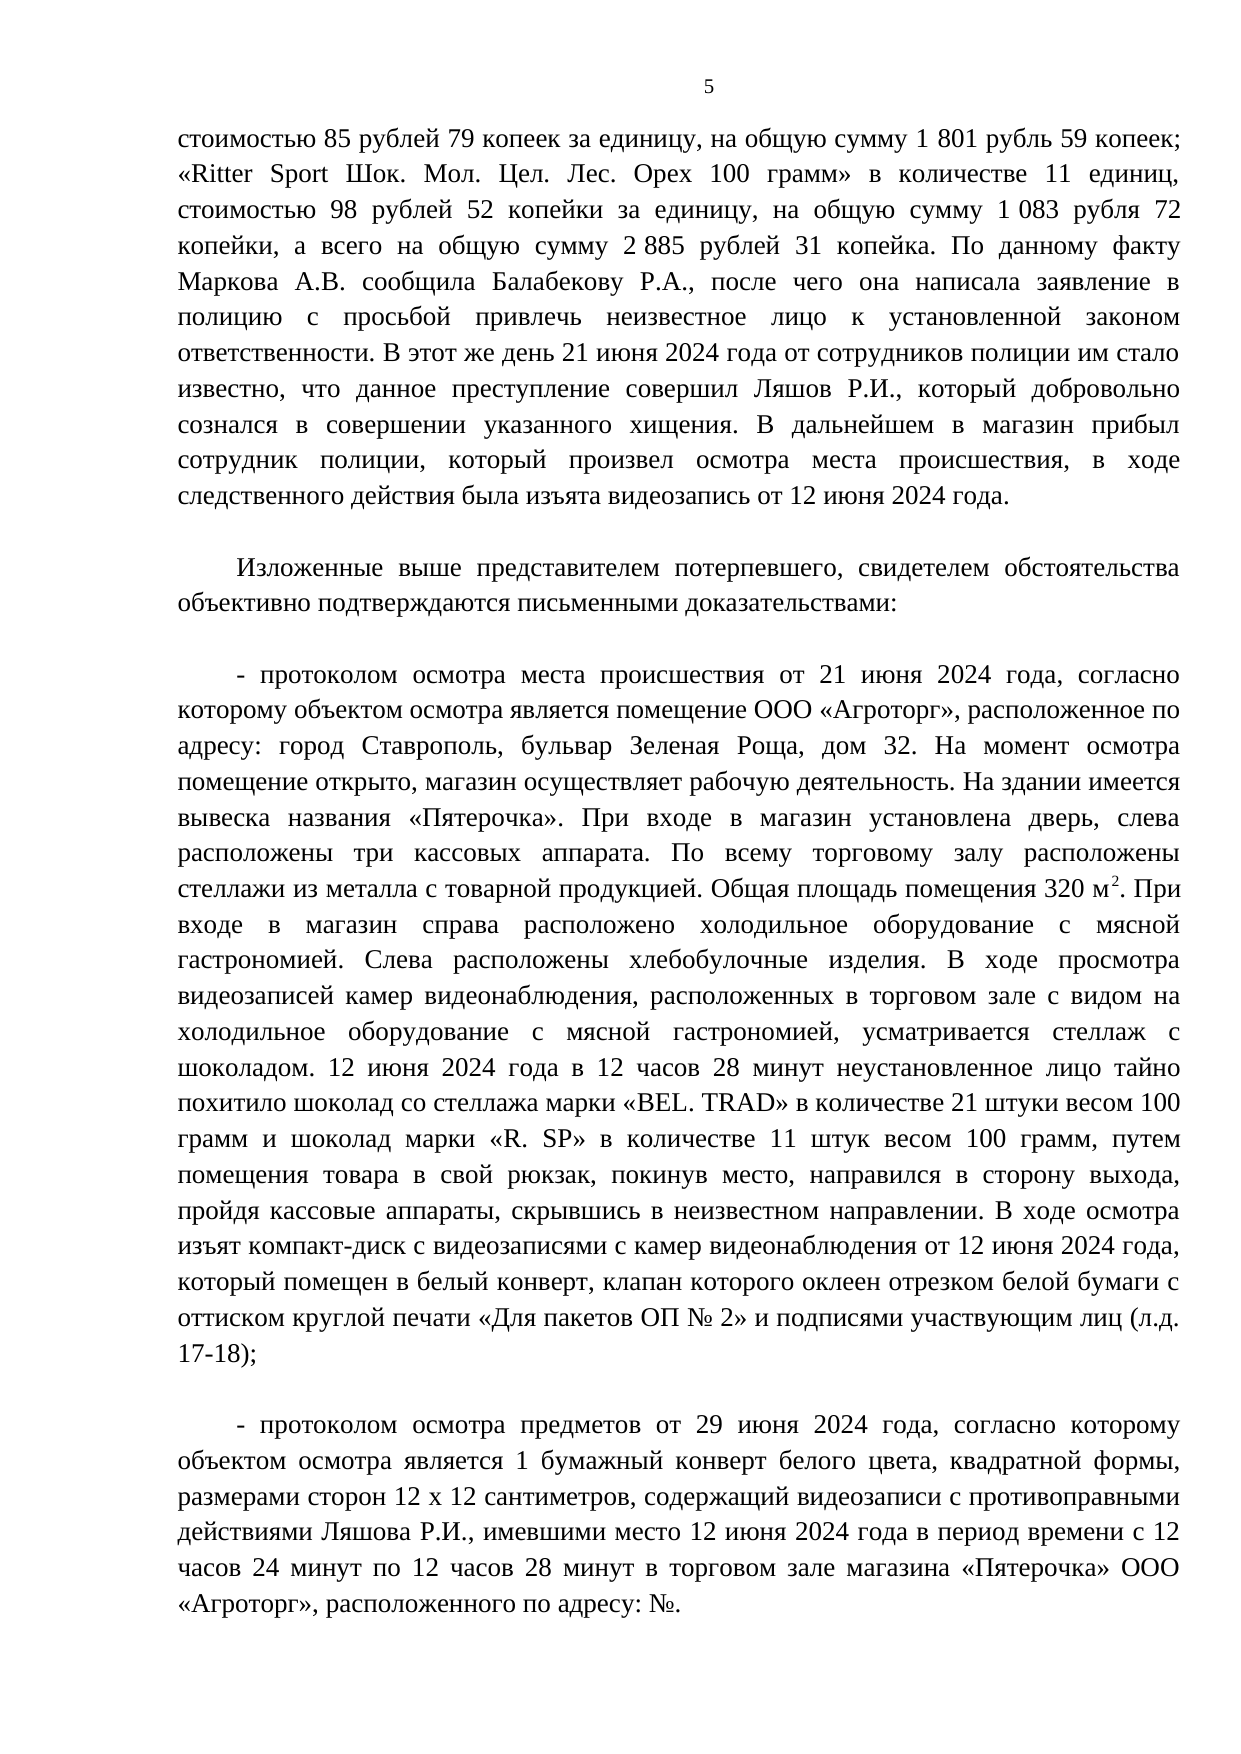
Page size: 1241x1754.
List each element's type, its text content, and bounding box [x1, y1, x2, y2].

text - протоколом осмотра предметов от 29 июня 2024 года, согласно которому объектом осмотра является 1 бумажный конверт белого цвета, квадратной формы, размерами сторон 12 х 12 сантиметров, содержащий видеозаписи с противоправными действиями Ляшова Р.И., имевшими место 12 июня 2024 года в период времени с 12 часов 24 минут по 12 часов 28 минут в торговом зале магазина «Пятерочка» ООО «Агроторг», расположенного по адресу: №. [177, 1408, 1181, 1618]
text - протоколом осмотра места происшествия от 21 июня 2024 года, согласно которому объектом осмотра является помещение ООО «Агроторг», расположенное по адресу: город Ставрополь, бульвар Зеленая Роща, дом 32. На момент осмотра помещение открыто, магазин осуществляет рабочую деятельность. На здании имеется вывеска названия «Пятерочка». При входе в магазин установлена дверь, слева расположены три кассовых аппарата. По всему торговому залу расположены стеллажи из металла с товарной продукцией. Общая площадь помещения 320 м2. При входе в магазин справа расположено холодильное оборудование с мясной гастрономией. Слева расположены хлебобулочные изделия. В ходе просмотра видеозаписей камер видеонаблюдения, расположенных в торговом зале с видом на холодильное оборудование с мясной гастрономией, усматривается стеллаж с шоколадом. 12 июня 2024 года в 12 часов 28 минут неустановленное лицо тайно похитило шоколад со стеллажа марки «BEL. TRAD» в количестве 21 штуки весом 100 грамм и шоколад марки «R. SP» в количестве 11 штук весом 100 грамм, путем помещения товара в свой рюкзак, покинув место, направился в сторону выхода, пройдя кассовые аппараты, скрывшись в неизвестном направлении. В ходе осмотра изъят компакт-диск с видеозаписями с камер видеонаблюдения от 12 июня 2024 года, который помещен в белый конверт, клапан которого оклеен отрезком белой бумаги с оттиском круглой печати «Для пакетов ОП № 2» и подписями участвующим лиц (л.д. 17-18); [177, 658, 1181, 1368]
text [177, 122, 1181, 510]
text Изложенные выше представителем потерпевшего, свидетелем обстоятельства объективно подтверждаются письменными доказательствами: [177, 551, 1181, 617]
